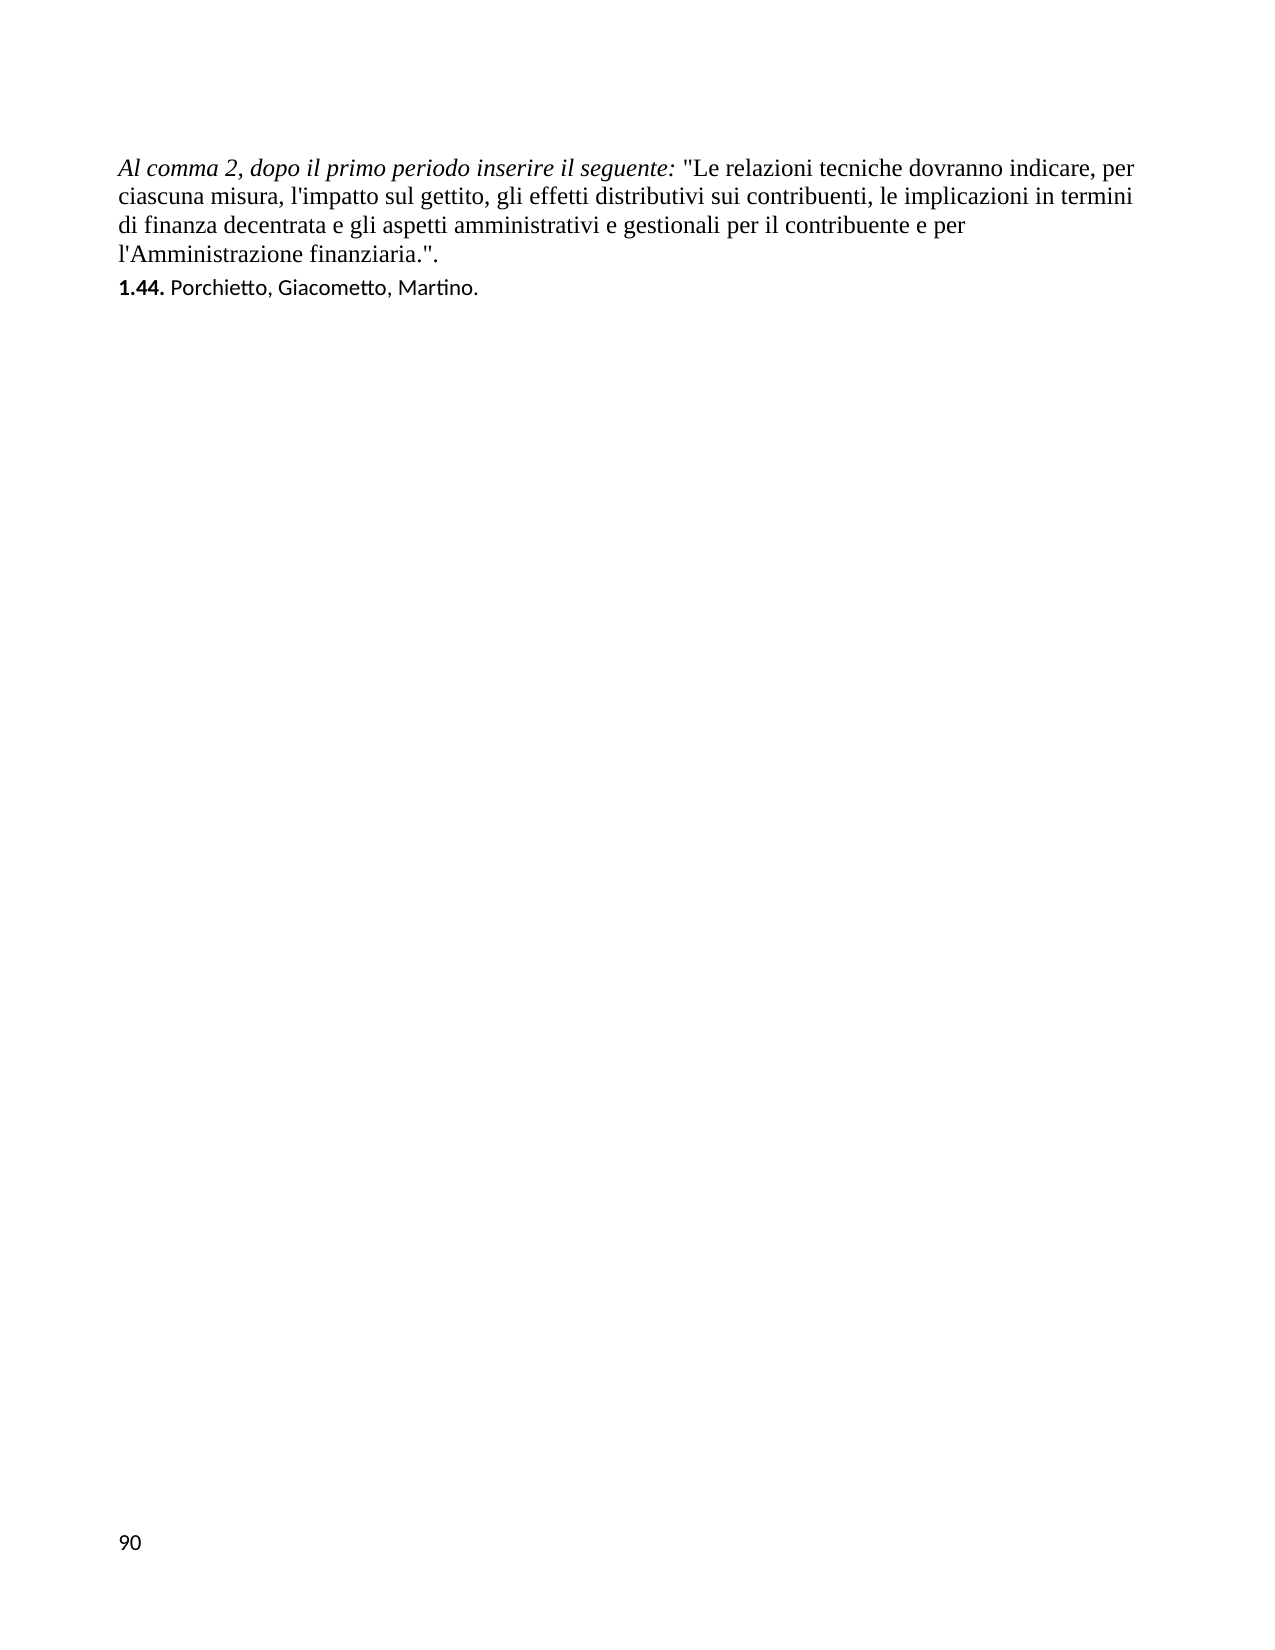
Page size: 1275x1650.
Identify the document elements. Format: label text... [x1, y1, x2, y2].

text 1.44. Porchietto, Giacometto, Martino. [118, 273, 1157, 301]
text Al comma 2, dopo il primo periodo inserire il seguente: "Le relazioni tecniche dovranno indicare, per ciascuna misura, l'impatto sul gettito, gli effetti distributivi sui contribuenti, le implicazioni in termini di finanza decentrata e gli aspetti amministrativi e gestionali per il contribuente e per l'Amministrazione finanziaria.". [118, 153, 1157, 268]
